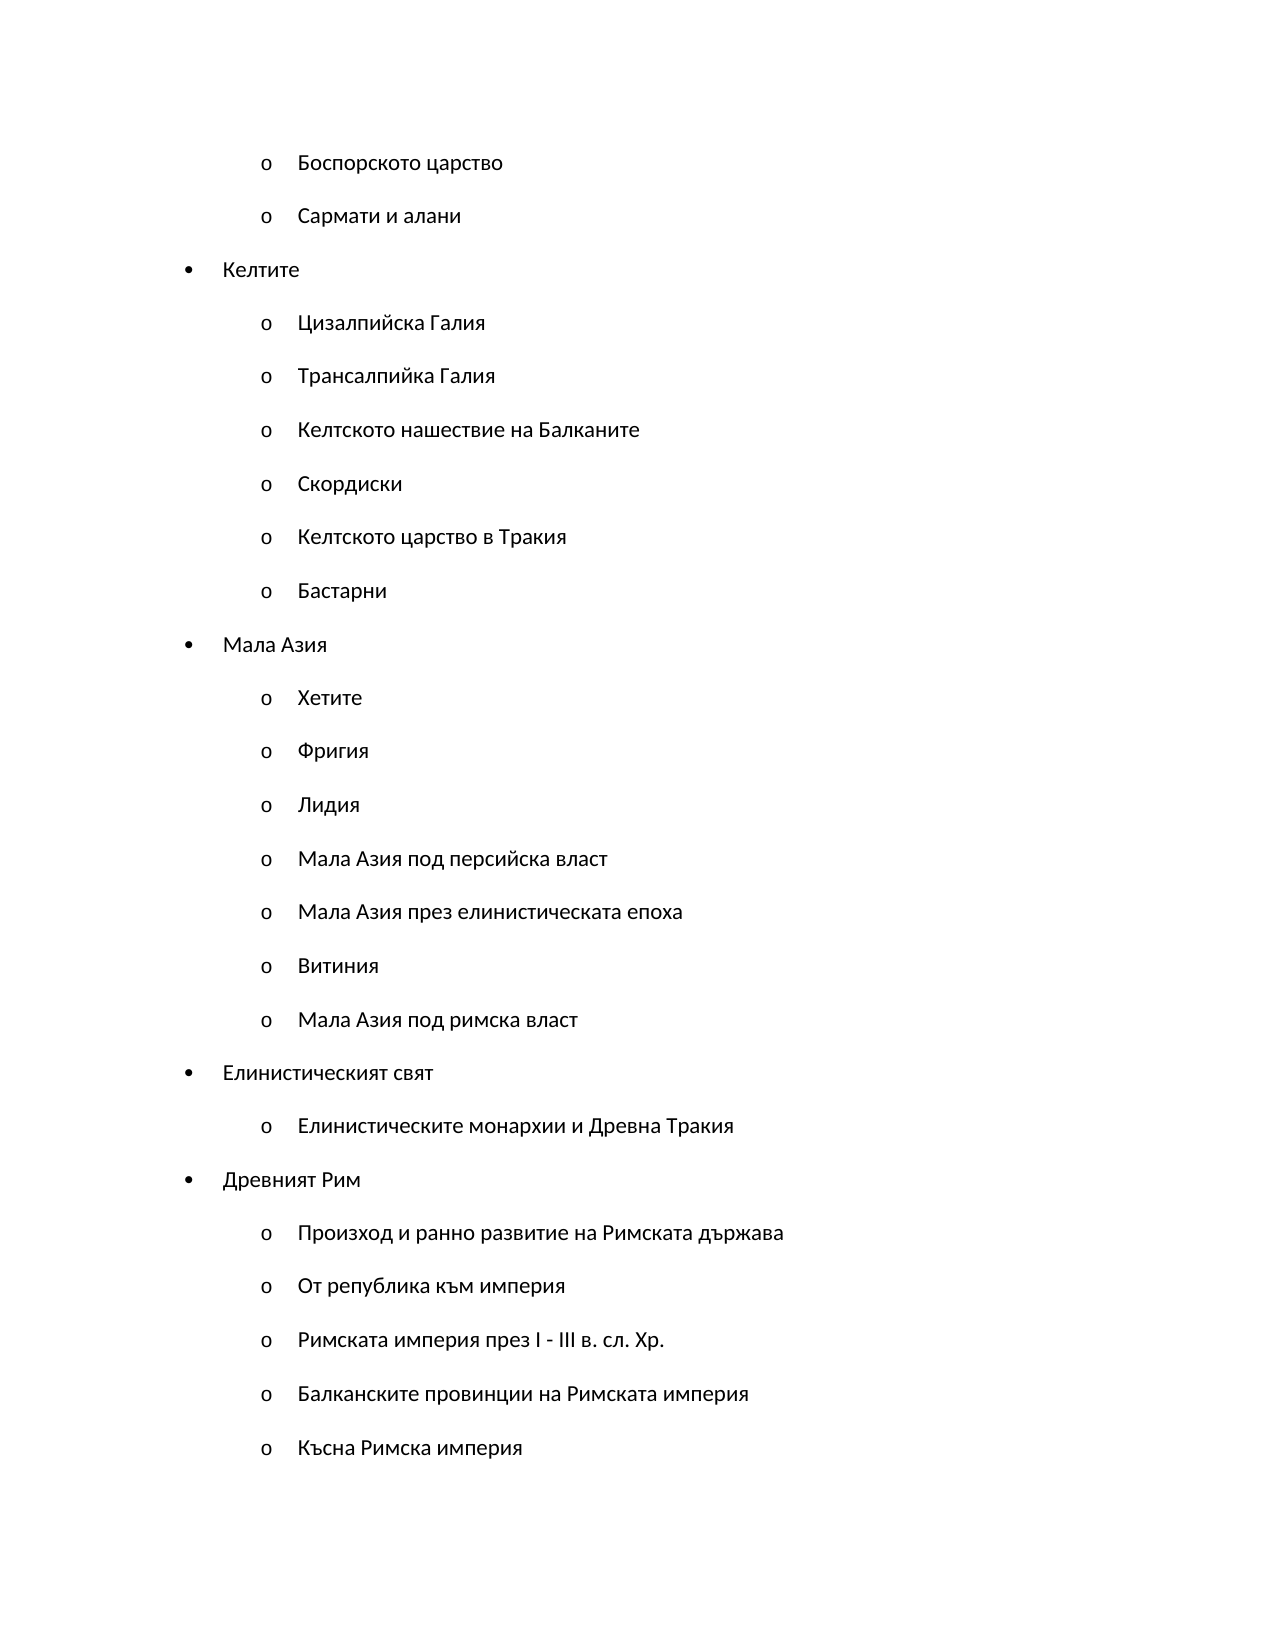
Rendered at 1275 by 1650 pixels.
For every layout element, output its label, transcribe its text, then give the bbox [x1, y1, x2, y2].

list Древният Рим [185, 1165, 1127, 1193]
list Бастарни [260, 576, 1127, 605]
list Елинистическите монархии и Древна Тракия [260, 1111, 1127, 1140]
list Римската империя през I - III в. сл. Хр. [260, 1325, 1127, 1354]
list Мала Азия под персийска власт [260, 844, 1127, 872]
list Скордиски [260, 469, 1127, 497]
list Елинистическият свят [185, 1058, 1127, 1086]
list Мала Азия [185, 630, 1127, 658]
list Сармати и алани [260, 201, 1127, 230]
list Келтското нашествие на Балканите [260, 415, 1127, 444]
list Келтското царство в Тракия [260, 522, 1127, 551]
list Цизалпийска Галия [260, 308, 1127, 336]
list Лидия [260, 790, 1127, 819]
list От република към империя [260, 1272, 1127, 1300]
list Мала Азия под римска власт [260, 1005, 1127, 1033]
list Фригия [260, 736, 1127, 765]
list Хетите [260, 683, 1127, 711]
list Витиния [260, 951, 1127, 979]
list Трансалпийка Галия [260, 362, 1127, 390]
list Боспорското царство [260, 148, 1127, 176]
list Произход и ранно развитие на Римската държава [260, 1218, 1127, 1247]
list Балканските провинции на Римската империя [260, 1379, 1127, 1407]
list Келтите [185, 255, 1127, 283]
list Мала Азия през елинистическата епоха [260, 897, 1127, 926]
list Късна Римска империя [260, 1433, 1127, 1461]
